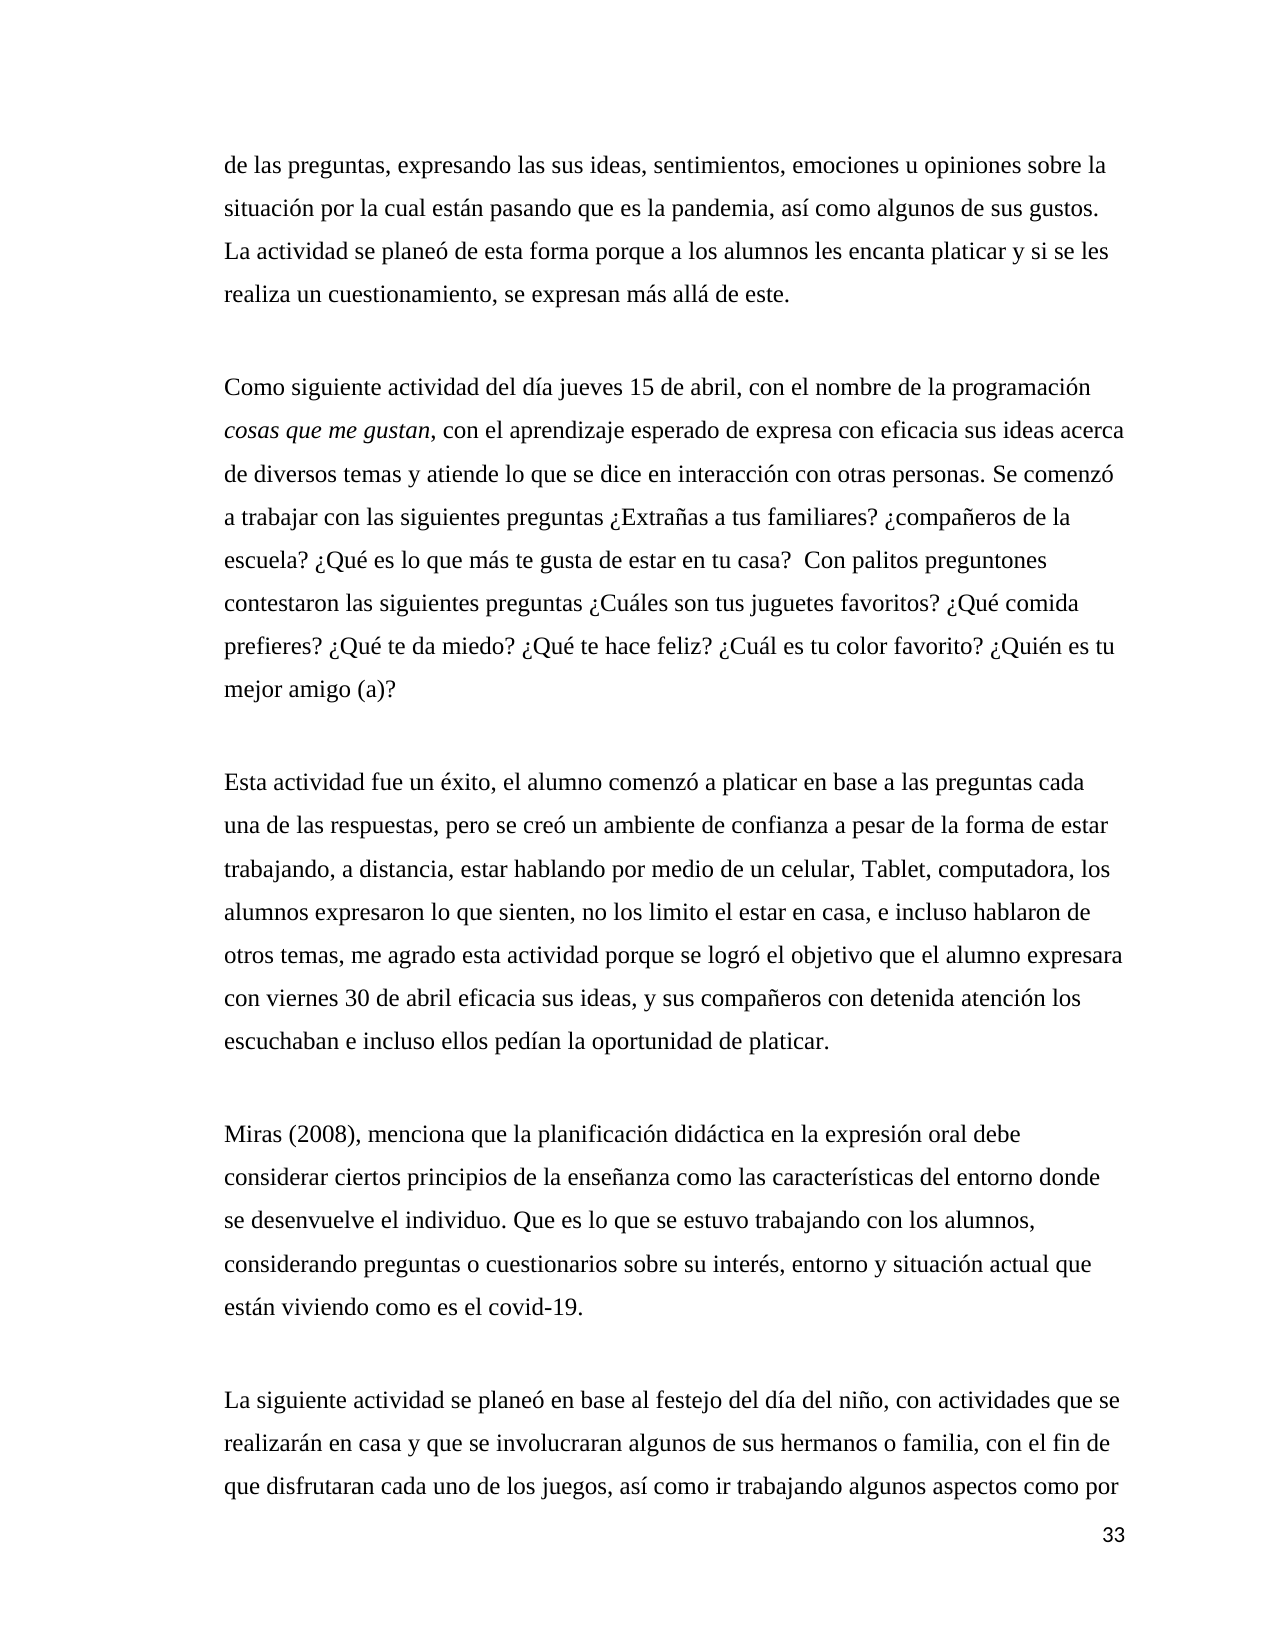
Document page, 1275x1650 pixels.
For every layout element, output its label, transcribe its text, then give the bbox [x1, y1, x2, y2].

text Esta actividad fue un éxito, el alumno comenzó a platicar en base a las preguntas cada una de las respuestas, pero se creó un ambiente de confianza a pesar de la forma de estar trabajando, a distancia, estar hablando por medio de un celular, Tablet, computadora, los alumnos expresaron lo que sienten, no los limito el estar en casa, e incluso hablaron de otros temas, me agrado esta actividad porque se logró el objetivo que el alumno expresara con viernes 30 de abril eficacia sus ideas, y sus compañeros con detenida atención los escuchaban e incluso ellos pedían la oportunidad de platicar. [224, 767, 1125, 1055]
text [224, 150, 1125, 308]
text Miras (2008), menciona que la planificación didáctica en la expresión oral debe considerar ciertos principios de la enseñanza como las características del entorno donde se desenvuelve el individuo. Que es lo que se estuvo trabajando con los alumnos, considerando preguntas o cuestionarios sobre su interés, entorno y situación actual que están viviendo como es el covid-19. [224, 1119, 1125, 1321]
text Como siguiente actividad del día jueves 15 de abril, con el nombre de la programación cosas que me gustan, con el aprendizaje esperado de expresa con eficacia sus ideas acerca de diversos temas y atiende lo que se dice en interacción con otras personas. Se comenzó a trabajar con las siguientes preguntas ¿Extrañas a tus familiares? ¿compañeros de la escuela? ¿Qué es lo que más te gusta de estar en tu casa? Con palitos preguntones contestaron las siguientes preguntas ¿Cuáles son tus juguetes favoritos? ¿Qué comida prefieres? ¿Qué te da miedo? ¿Qué te hace feliz? ¿Cuál es tu color favorito? ¿Quién es tu mejor amigo (a)? [224, 372, 1125, 703]
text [224, 1385, 1125, 1500]
